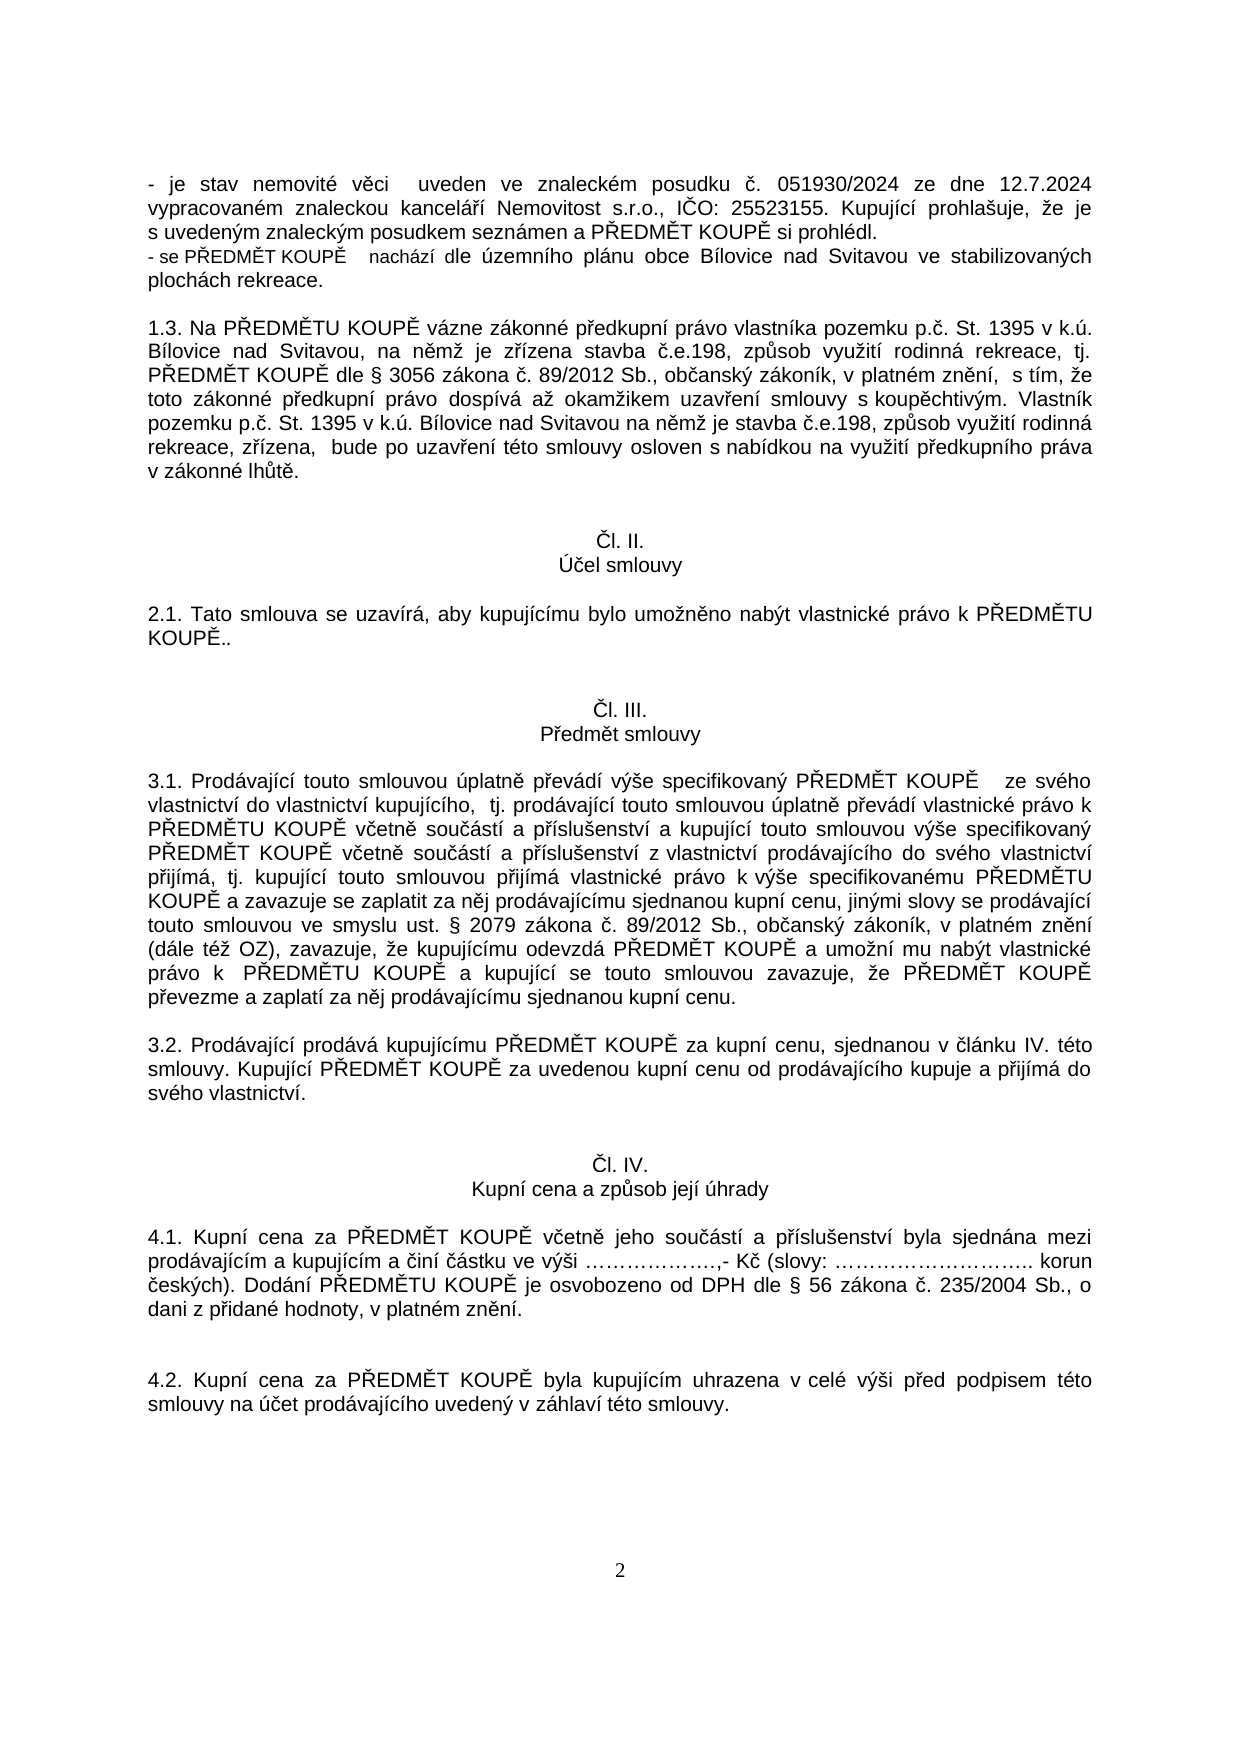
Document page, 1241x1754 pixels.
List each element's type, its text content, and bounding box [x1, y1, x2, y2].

text 2.1. Tato smlouva se uzavírá, aby kupujícímu bylo umožněno nabýt vlastnické právo k PŘEDMĚTU KOUPĚ.. [148, 602, 1092, 649]
text Čl. III. [148, 697, 1092, 721]
text Kupní cena a způsob její úhrady [148, 1177, 1092, 1201]
text 4.2. Kupní cena za PŘEDMĚT KOUPĚ byla kupujícím uhrazena v celé výši před podpisem této smlouvy na účet prodávajícího uvedený v záhlaví této smlouvy. [148, 1368, 1092, 1416]
text 4.1. Kupní cena za PŘEDMĚT KOUPĚ včetně jeho součástí a příslušenství byla sjednána mezi prodávajícím a kupujícím a činí částku ve výši ……………….,- Kč (slovy: ……………………….. korun českých). Dodání PŘEDMĚTU KOUPĚ je osvobozeno od DPH dle § 56 zákona č. 235/2004 Sb., o dani z přidané hodnoty, v platném znění. [148, 1224, 1092, 1320]
text 3.2. Prodávající prodává kupujícímu PŘEDMĚT KOUPĚ za kupní cenu, sjednanou v článku IV. této smlouvy. Kupující PŘEDMĚT KOUPĚ za uvedenou kupní cenu od prodávajícího kupuje a přijímá do svého vlastnictví. [148, 1033, 1092, 1105]
text - je stav nemovité věci uveden ve znaleckém posudku č. 051930/2024 ze dne 12.7.2024 vypracovaném znaleckou kanceláří Nemovitost s.r.o., IČO: 25523155. Kupující prohlašuje, že je s uvedeným znaleckým posudkem seznámen a PŘEDMĚT KOUPĚ si prohlédl. [148, 172, 1092, 243]
text - se PŘEDMĚT KOUPĚ nachází dle územního plánu obce Bílovice nad Svitavou ve stabilizovaných plochách rekreace. [148, 243, 1092, 291]
text 1.3. Na PŘEDMĚTU KOUPĚ vázne zákonné předkupní právo vlastníka pozemku p.č. St. 1395 v k.ú. Bílovice nad Svitavou, na němž je zřízena stavba č.e.198, způsob využití rodinná rekreace, tj. PŘEDMĚT KOUPĚ dle § 3056 zákona č. 89/2012 Sb., občanský zákoník, v platném znění, s tím, že toto zákonné předkupní právo dospívá až okamžikem uzavření smlouvy s koupěchtivým. Vlastník pozemku p.č. St. 1395 v k.ú. Bílovice nad Svitavou na němž je stavba č.e.198, způsob využití rodinná rekreace, zřízena, bude po uzavření této smlouvy osloven s nabídkou na využití předkupního práva v zákonné lhůtě. [148, 315, 1092, 483]
text Čl. IV. [148, 1153, 1092, 1177]
text Účel smlouvy [148, 553, 1092, 577]
text Čl. II. [148, 529, 1092, 553]
text Předmět smlouvy [148, 721, 1092, 745]
text 3.1. Prodávající touto smlouvou úplatně převádí výše specifikovaný PŘEDMĚT KOUPĚ ze svého vlastnictví do vlastnictví kupujícího, tj. prodávající touto smlouvou úplatně převádí vlastnické právo k PŘEDMĚTU KOUPĚ včetně součástí a příslušenství a kupující touto smlouvou výše specifikovaný PŘEDMĚT KOUPĚ včetně součástí a příslušenství z vlastnictví prodávajícího do svého vlastnictví přijímá, tj. kupující touto smlouvou přijímá vlastnické právo k výše specifikovanému PŘEDMĚTU KOUPĚ a zavazuje se zaplatit za něj prodávajícímu sjednanou kupní cenu, jinými slovy se prodávající touto smlouvou ve smyslu ust. § 2079 zákona č. 89/2012 Sb., občanský zákoník, v platném znění (dále též OZ), zavazuje, že kupujícímu odevzdá PŘEDMĚT KOUPĚ a umožní mu nabýt vlastnické právo k PŘEDMĚTU KOUPĚ a kupující se touto smlouvou zavazuje, že PŘEDMĚT KOUPĚ převezme a zaplatí za něj prodávajícímu sjednanou kupní cenu. [148, 769, 1092, 1009]
